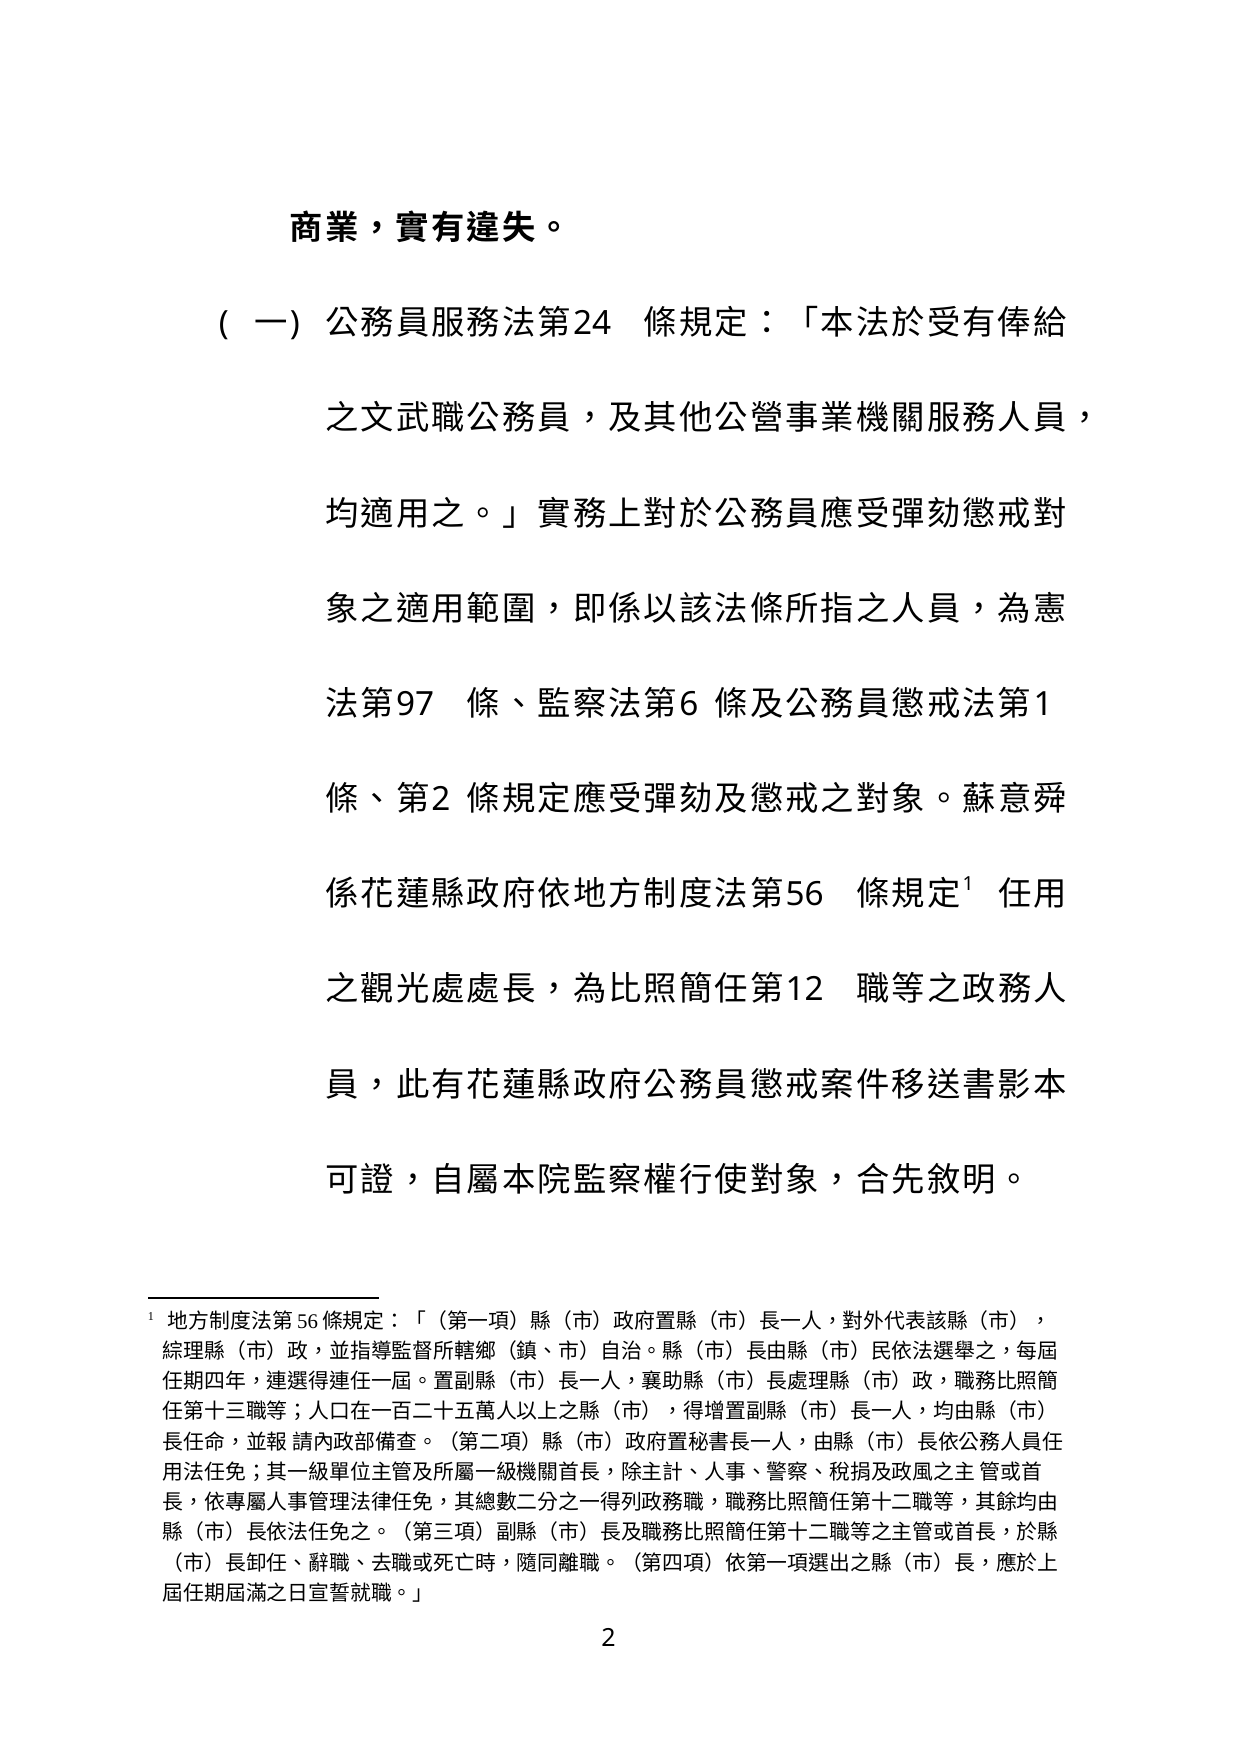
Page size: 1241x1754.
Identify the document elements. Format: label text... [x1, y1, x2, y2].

subtitle 公務員服務法第24條規定：「本法於受有俸給之文武職公務員，及其他公營事業機關服務人員，均適用之。」實務上對於公務員應受彈劾懲戒對象之適用範圍，即係以該法條所指之人員，為憲法第97條、監察法第6條及公務員懲戒法第1條、第2條規定應受彈劾及懲戒之對象。蘇意舜係花蓮縣政府依地方制度法第56條規定任用之觀光處處長，為比照簡任第12職等之政務人員，此有花蓮縣政府公務員懲戒案件移送書影本可證，自屬本院監察權行使對象，合先敘明。 [219, 272, 1069, 1224]
